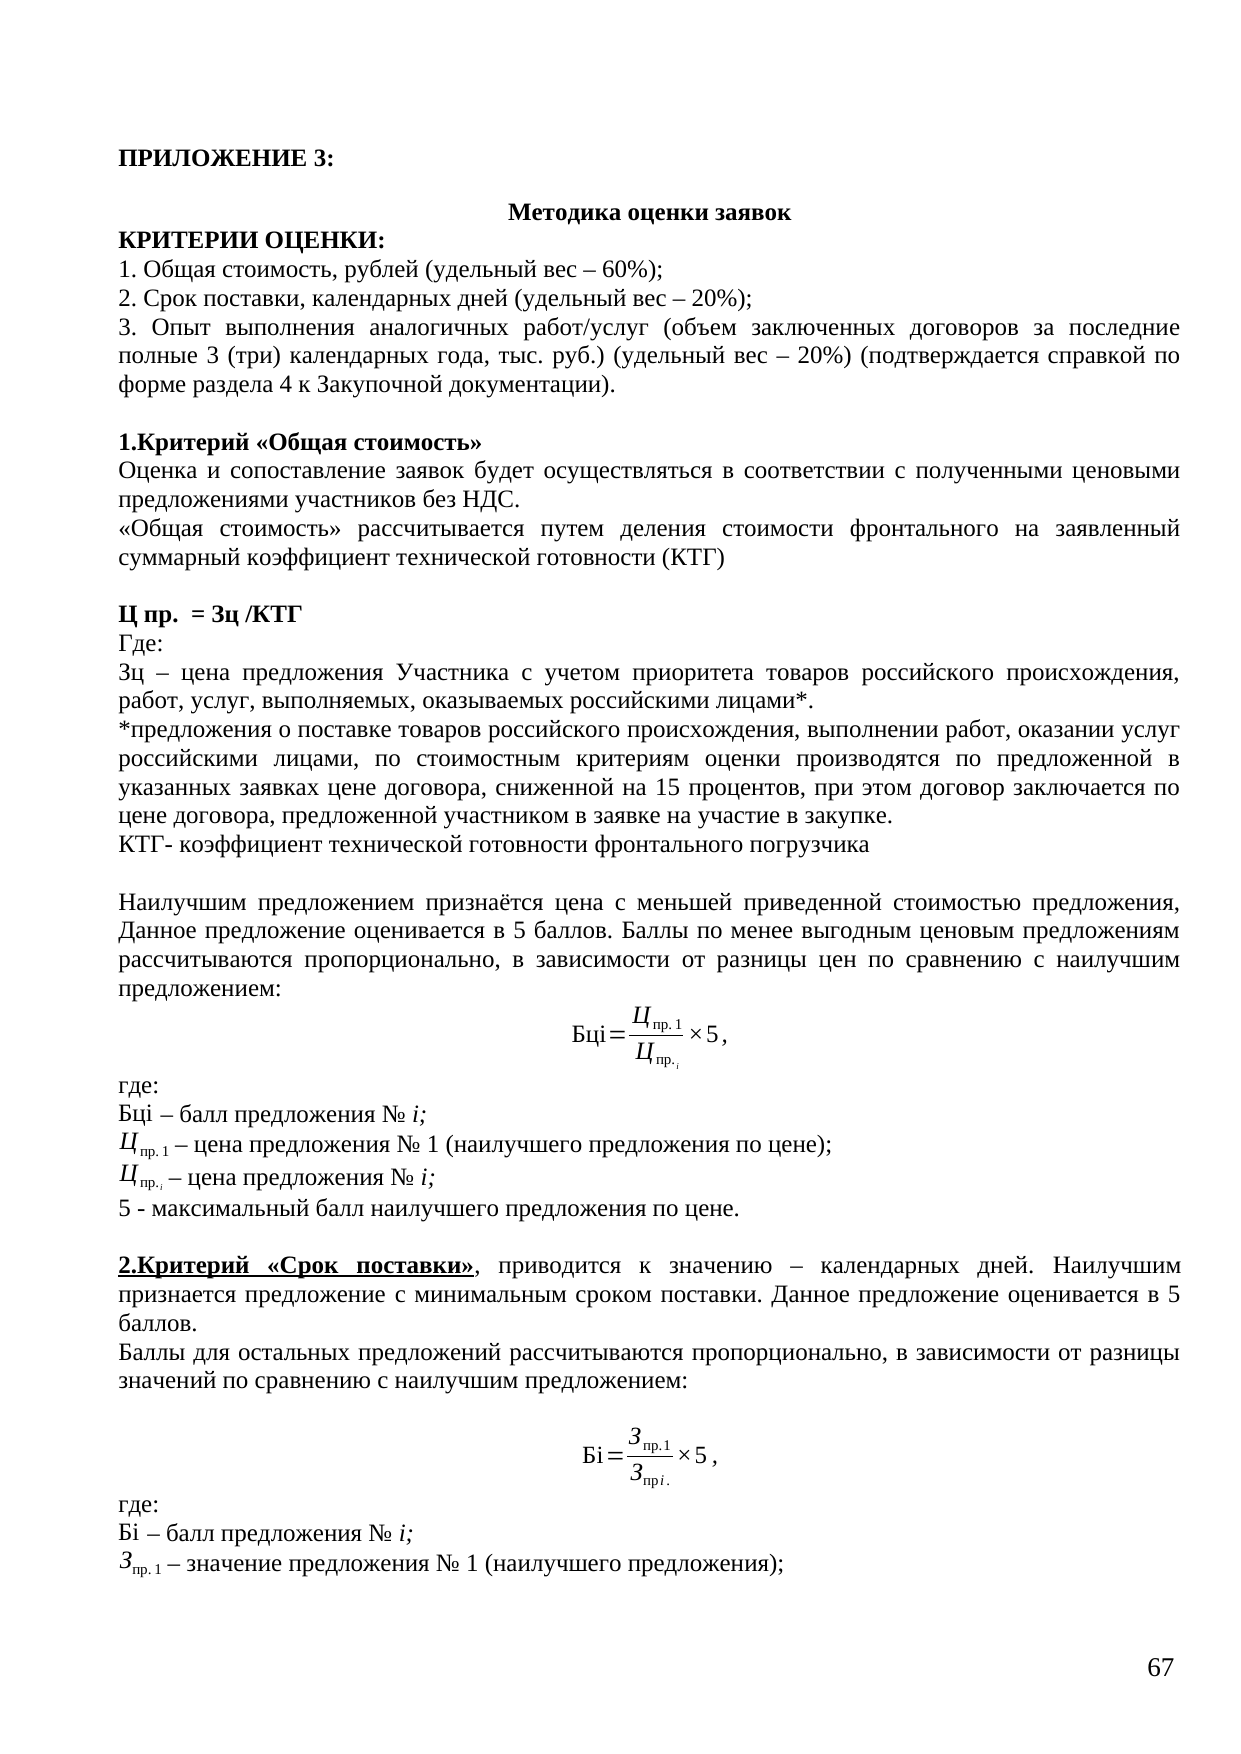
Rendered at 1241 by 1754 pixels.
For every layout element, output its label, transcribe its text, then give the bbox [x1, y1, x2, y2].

text 1.Критерий «Общая стоимость» [118, 427, 1181, 456]
text Зц – цена предложения Участника с учетом приоритета товаров российского происхождения, работ, услуг, выполняемых, оказываемых российскими лицами*. [118, 657, 1181, 714]
list Методика оценки заявок [118, 197, 1181, 226]
text Ц пр. = Зц /КТГ [118, 599, 1181, 628]
list 1. Общая стоимость, рублей (удельный вес – 60%); [118, 254, 1181, 283]
text – цена предложения № 1 (наилучшего предложения по цене); [118, 1128, 1181, 1159]
list Критерии оценки: [118, 226, 1181, 254]
text – балл предложения № i; [118, 1099, 1181, 1128]
list ПРИЛОЖЕНИЕ 3: [118, 143, 1181, 172]
text КТГ- коэффициент технической готовности фронтального погрузчика [118, 829, 1181, 858]
text – балл предложения № i; [118, 1518, 1181, 1547]
text Оценка и сопоставление заявок будет осуществляться в соответствии с полученными ценовыми предложениями участников без НДС. [118, 456, 1181, 513]
text – значение предложения № 1 (наилучшего предложения); [118, 1547, 1181, 1578]
text где: [118, 1070, 1181, 1099]
text Наилучшим предложением признаётся цена с меньшей приведенной стоимостью предложения, Данное предложение оценивается в 5 баллов. Баллы по менее выгодным ценовым предложениям рассчитываются пропорционально, в зависимости от разницы цен по сравнению с наилучшим предложением: [118, 887, 1181, 1002]
list 3. Опыт выполнения аналогичных работ/услуг (объем заключенных договоров за последние полные 3 (три) календарных года, тыс. руб.) (удельный вес – 20%) (подтверждается справкой по форме раздела 4 к Закупочной документации). [118, 312, 1181, 398]
list 2. Срок поставки, календарных дней (удельный вес – 20%); [118, 283, 1181, 312]
text – цена предложения № i; [118, 1159, 1181, 1193]
text *предложения о поставке товаров российского происхождения, выполнении работ, оказании услуг российскими лицами, по стоимостным критериям оценки производятся по предложенной в указанных заявках цене договора, сниженной на 15 процентов, при этом договор заключается по цене договора, предложенной участником в заявке на участие в закупке. [118, 714, 1181, 829]
text 5 - максимальный балл наилучшего предложения по цене. [118, 1193, 1181, 1222]
text 2.Критерий «Срок поставки», приводится к значению – календарных дней. Наилучшим признается предложение с минимальным сроком поставки. Данное предложение оценивается в 5 баллов. [118, 1250, 1181, 1337]
text Баллы для остальных предложений рассчитываются пропорционально, в зависимости от разницы значений по сравнению с наилучшим предложением: [118, 1337, 1181, 1394]
text Где: [118, 628, 1181, 657]
text где: [118, 1489, 1181, 1518]
text «Общая стоимость» рассчитывается путем деления стоимости фронтального на заявленный суммарный коэффициент технической готовности (КТГ) [118, 513, 1181, 571]
